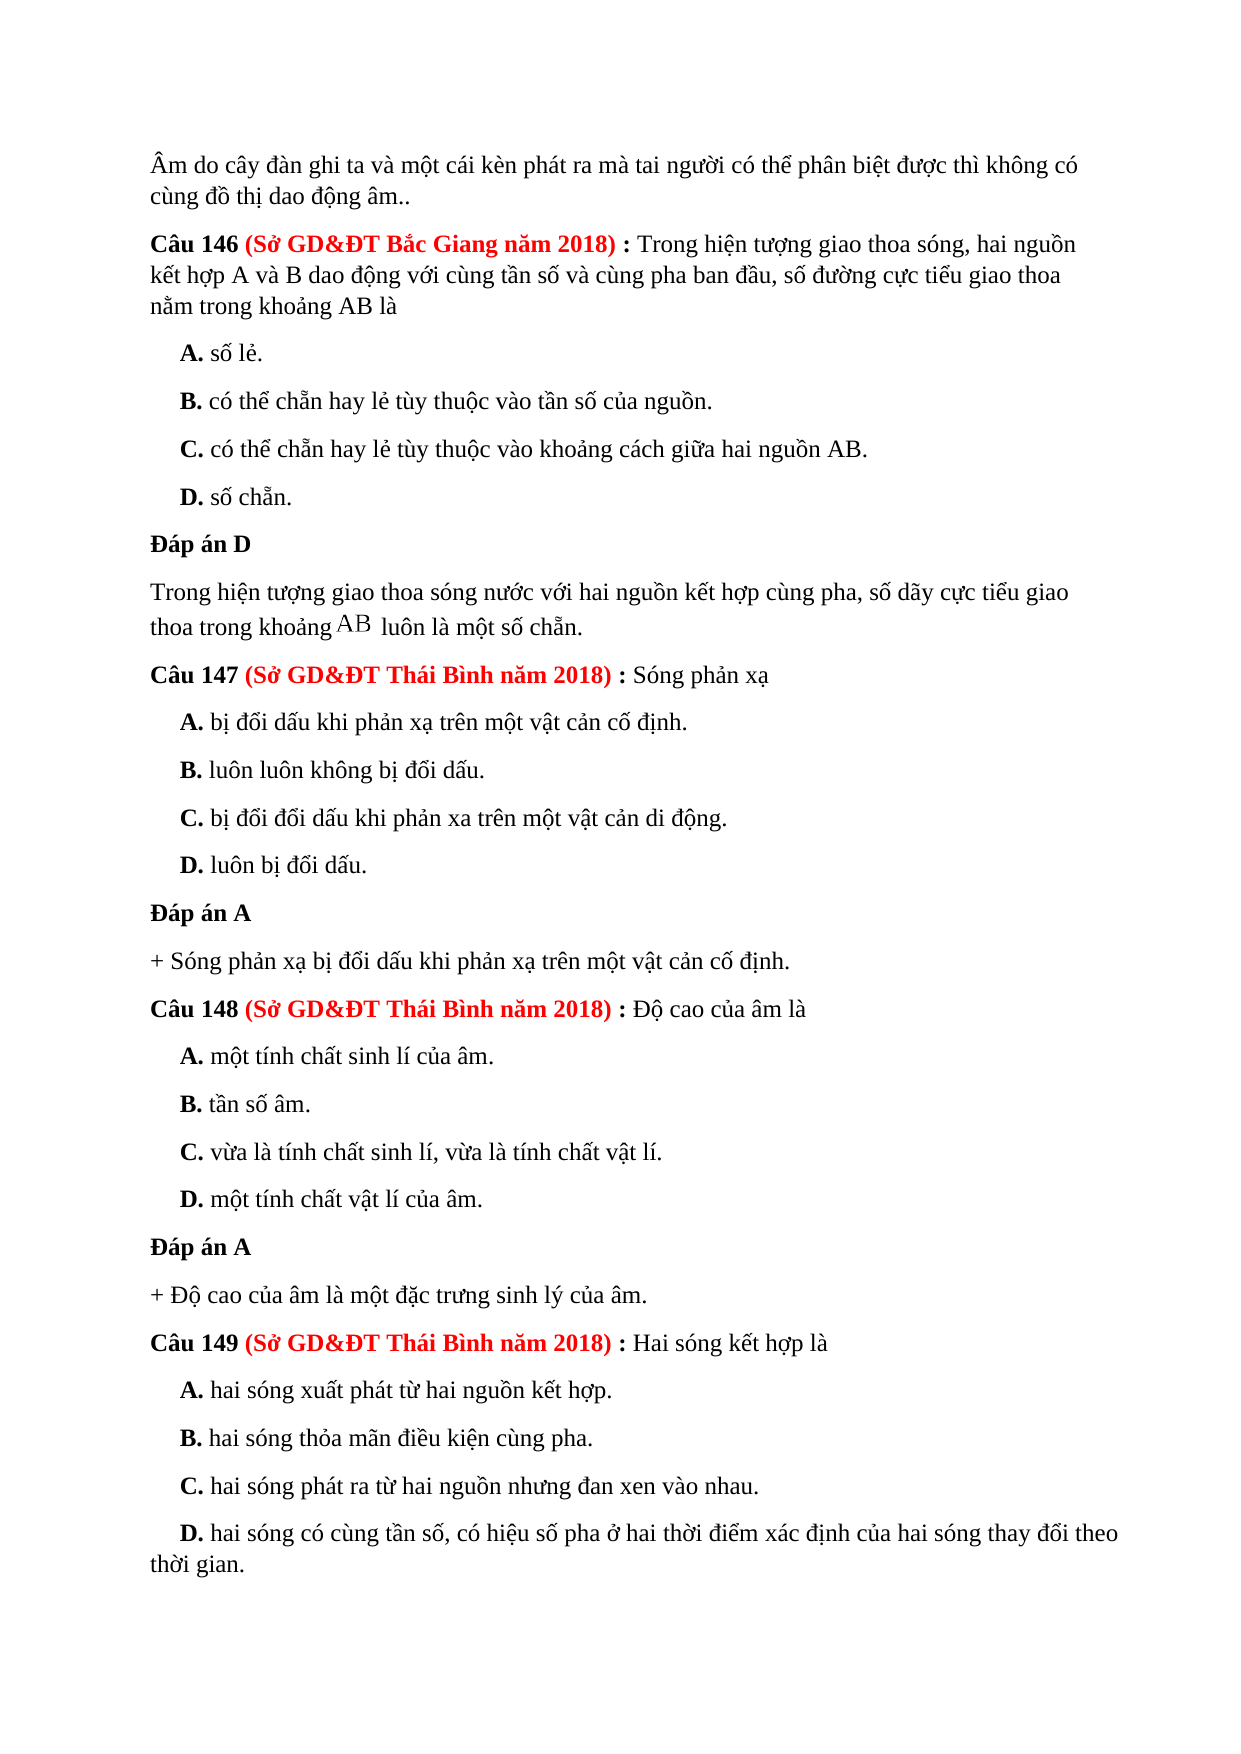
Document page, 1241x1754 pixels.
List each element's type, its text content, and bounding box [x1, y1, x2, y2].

text C. bị đổi đổi dấu khi phản xa trên một vật cản di động. [150, 803, 1124, 832]
text B. có thể chẵn hay lẻ tùy thuộc vào tần số của nguồn. [150, 386, 1124, 415]
text C. có thể chẵn hay lẻ tùy thuộc vào khoảng cách giữa hai nguồn AB. [150, 434, 1124, 463]
text Đáp án A [150, 1232, 1090, 1261]
text A. số lẻ. [150, 338, 1124, 367]
text Đáp án A [150, 898, 1090, 927]
text Đáp án D [150, 529, 1090, 558]
text A. hai sóng xuất phát từ hai nguồn kết hợp. [150, 1375, 1124, 1404]
text D. hai sóng có cùng tần số, có hiệu số pha ở hai thời điểm xác định của hai sóng thay đổi theo thời gian. [150, 1518, 1124, 1578]
text A. bị đổi dấu khi phản xạ trên một vật cản cố định. [150, 707, 1124, 736]
text Câu 146 (Sở GD&ĐT Bắc Giang năm 2018) : Trong hiện tượng giao thoa sóng, hai nguồn kết hợp A và B dao động với cùng tần số và cùng pha ban đầu, số đường cực tiểu giao thoa nằm trong khoảng AB là [150, 229, 1090, 319]
text B. tần số âm. [150, 1089, 1124, 1118]
text Trong hiện tượng giao thoa sóng nước với hai nguồn kết hợp cùng pha, số dãy cực tiểu giao thoa trong khoảng luôn là một số chẵn. [150, 577, 1090, 641]
text Câu 149 (Sở GD&ĐT Thái Bình năm 2018) : Hai sóng kết hợp là [150, 1328, 1090, 1356]
text D. số chẵn. [150, 482, 1124, 510]
text C. vừa là tính chất sinh lí, vừa là tính chất vật lí. [150, 1137, 1124, 1166]
text Câu 147 (Sở GD&ĐT Thái Bình năm 2018) : Sóng phản xạ [150, 660, 1090, 688]
text Âm do cây đàn ghi ta và một cái kèn phát ra mà tai người có thể phân biệt được thì không có cùng đồ thị dao động âm.. [150, 150, 1090, 210]
text D. luôn bị đổi dấu. [150, 851, 1124, 879]
text + Sóng phản xạ bị đổi dấu khi phản xạ trên một vật cản cố định. [150, 946, 1090, 975]
text B. hai sóng thỏa mãn điều kiện cùng pha. [150, 1423, 1124, 1452]
text D. một tính chất vật lí của âm. [150, 1184, 1124, 1213]
text Câu 148 (Sở GD&ĐT Thái Bình năm 2018) : Độ cao của âm là [150, 994, 1090, 1022]
text C. hai sóng phát ra từ hai nguồn nhưng đan xen vào nhau. [150, 1471, 1124, 1499]
text A. một tính chất sinh lí của âm. [150, 1041, 1124, 1070]
text B. luôn luôn không bị đổi dấu. [150, 755, 1124, 784]
text + Độ cao của âm là một đặc trưng sinh lý của âm. [150, 1280, 1090, 1309]
